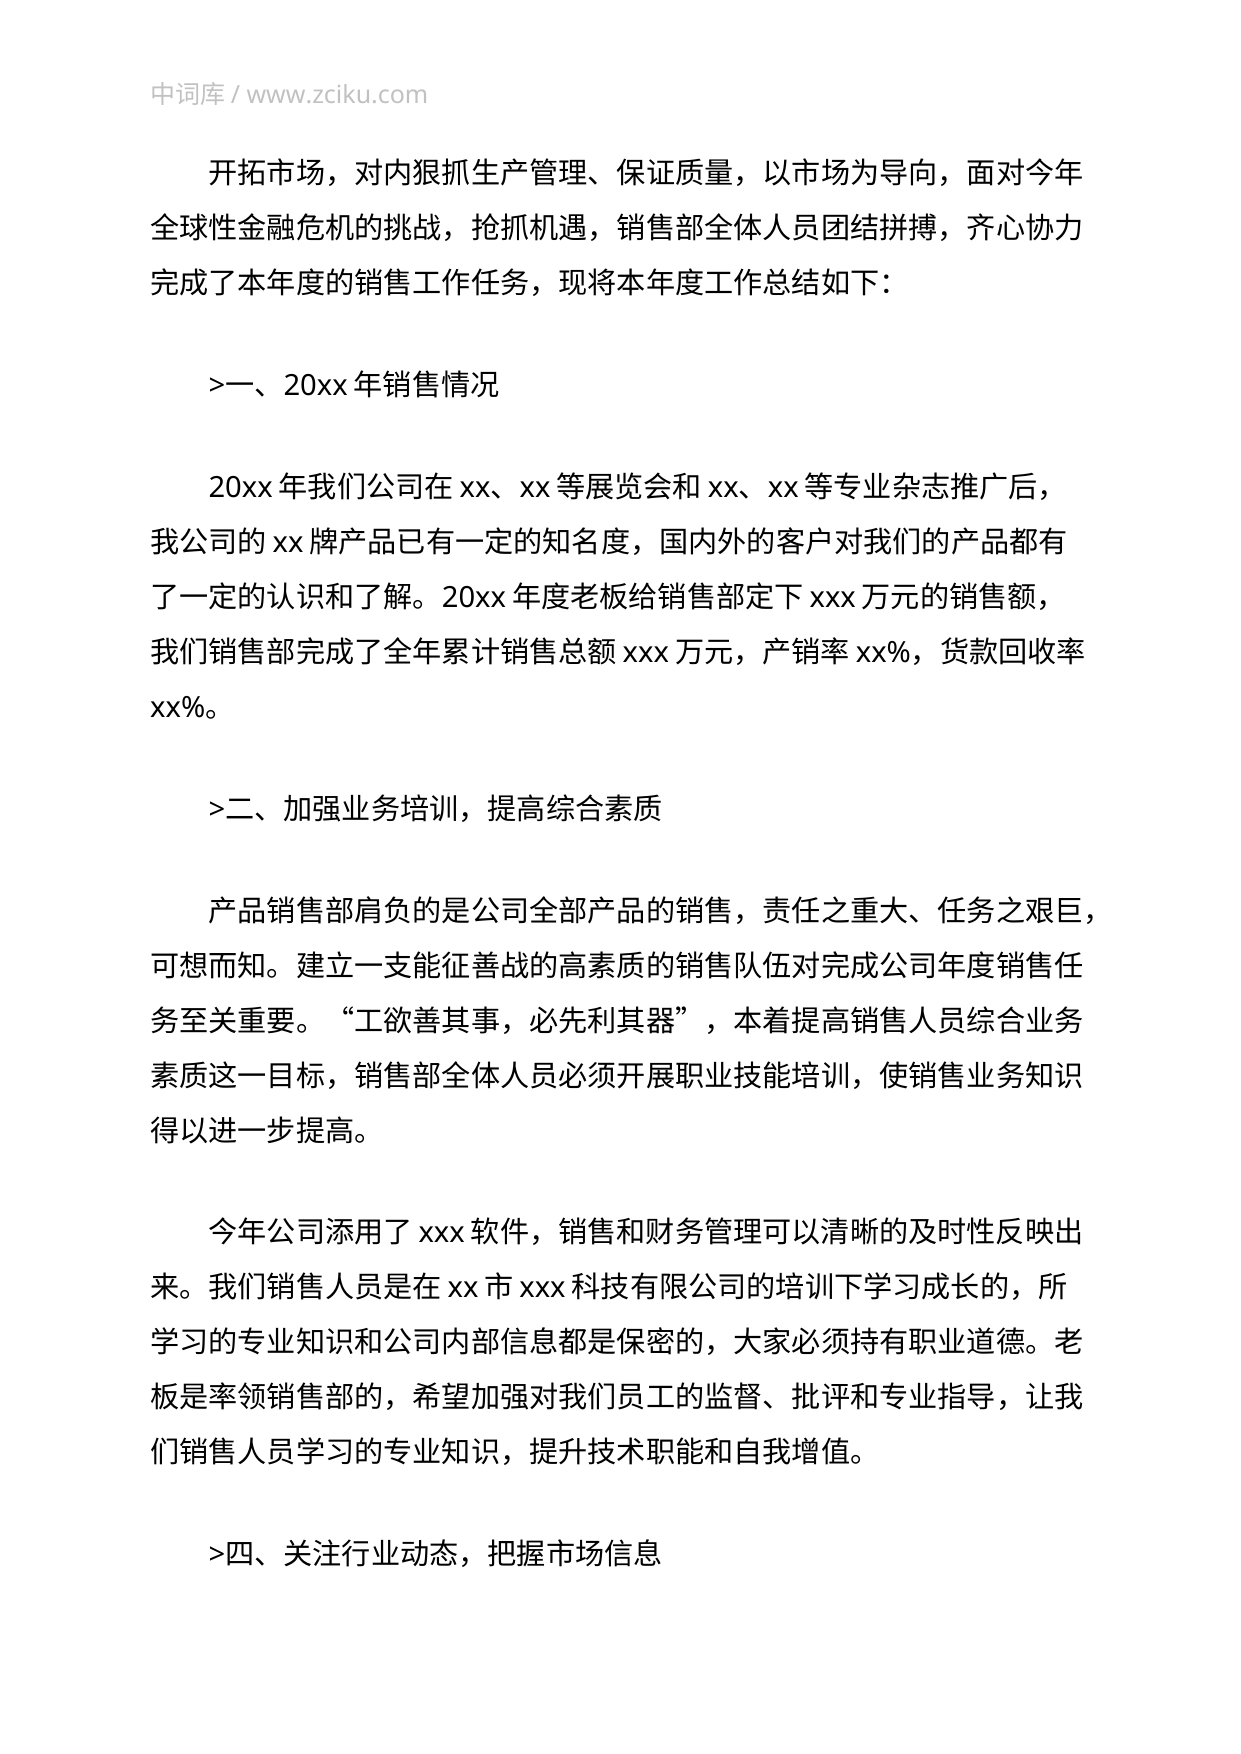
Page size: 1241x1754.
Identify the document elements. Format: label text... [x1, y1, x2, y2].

text >二、加强业务培训，提高综合素质 [150, 786, 1090, 828]
text 20xx年我们公司在xx、xx等展览会和xx、xx等专业杂志推广后，我公司的xx牌产品已有一定的知名度，国内外的客户对我们的产品都有了一定的认识和了解。20xx年度老板给销售部定下xxx万元的销售额，我们销售部完成了全年累计销售总额xxx万元，产销率xx%，货款回收率xx%。 [150, 463, 1090, 726]
text >一、20xx年销售情况 [150, 362, 1090, 404]
text >四、关注行业动态，把握市场信息 [150, 1530, 1090, 1573]
text 产品销售部肩负的是公司全部产品的销售，责任之重大、任务之艰巨，可想而知。建立一支能征善战的高素质的销售队伍对完成公司年度销售任务至关重要。“工欲善其事，必先利其器”，本着提高销售人员综合业务素质这一目标，销售部全体人员必须开展职业技能培训，使销售业务知识得以进一步提高。 [150, 887, 1090, 1149]
text 今年公司添用了xxx软件，销售和财务管理可以清晰的及时性反映出来。我们销售人员是在xx市xxx科技有限公司的培训下学习成长的，所学习的专业知识和公司内部信息都是保密的，大家必须持有职业道德。老板是率领销售部的，希望加强对我们员工的监督、批评和专业指导，让我们销售人员学习的专业知识，提升技术职能和自我增值。 [150, 1209, 1090, 1471]
text 开拓市场，对内狠抓生产管理、保证质量，以市场为导向，面对今年全球性金融危机的挑战，抢抓机遇，销售部全体人员团结拼搏，齐心协力完成了本年度的销售工作任务，现将本年度工作总结如下： [150, 150, 1090, 302]
